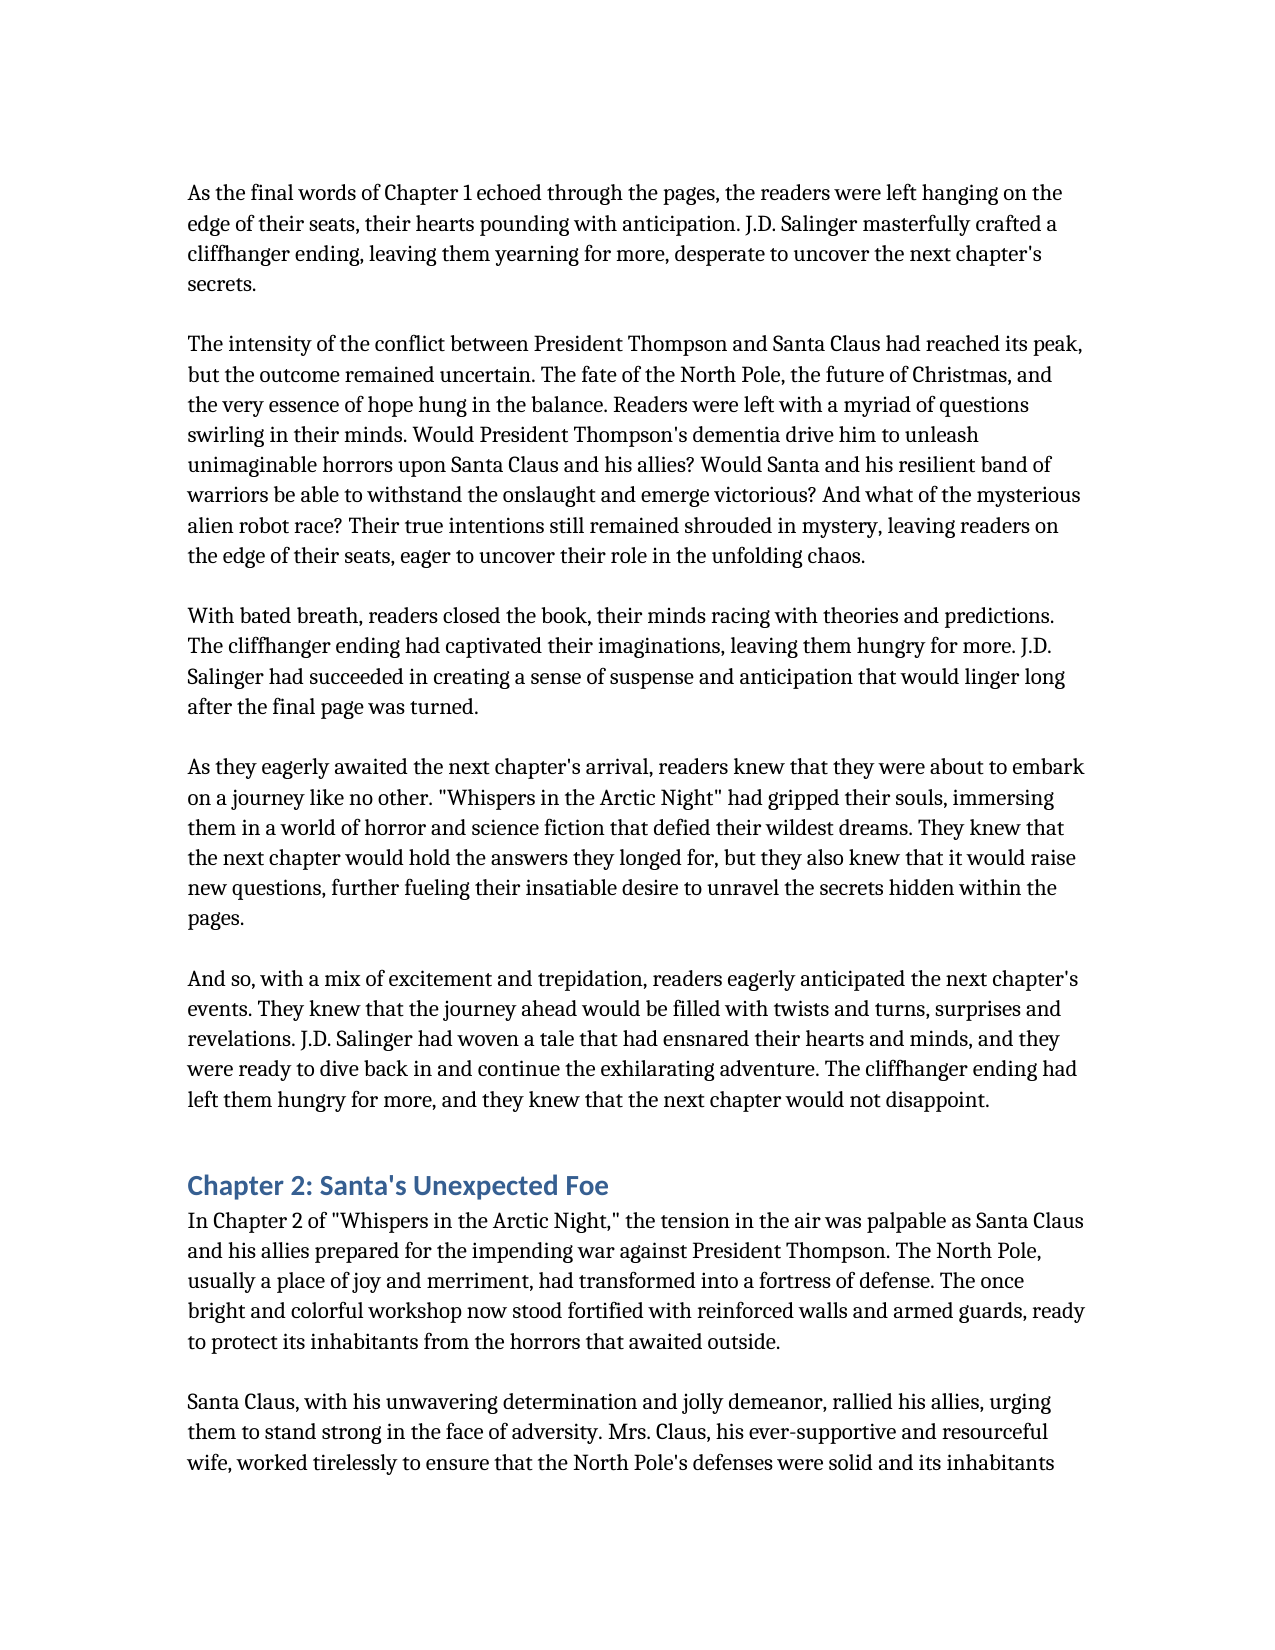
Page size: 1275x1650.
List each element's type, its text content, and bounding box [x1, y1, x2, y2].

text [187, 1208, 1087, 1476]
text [187, 150, 1087, 1113]
subtitle Chapter 2: Santa's Unexpected Foe [187, 1167, 1087, 1202]
